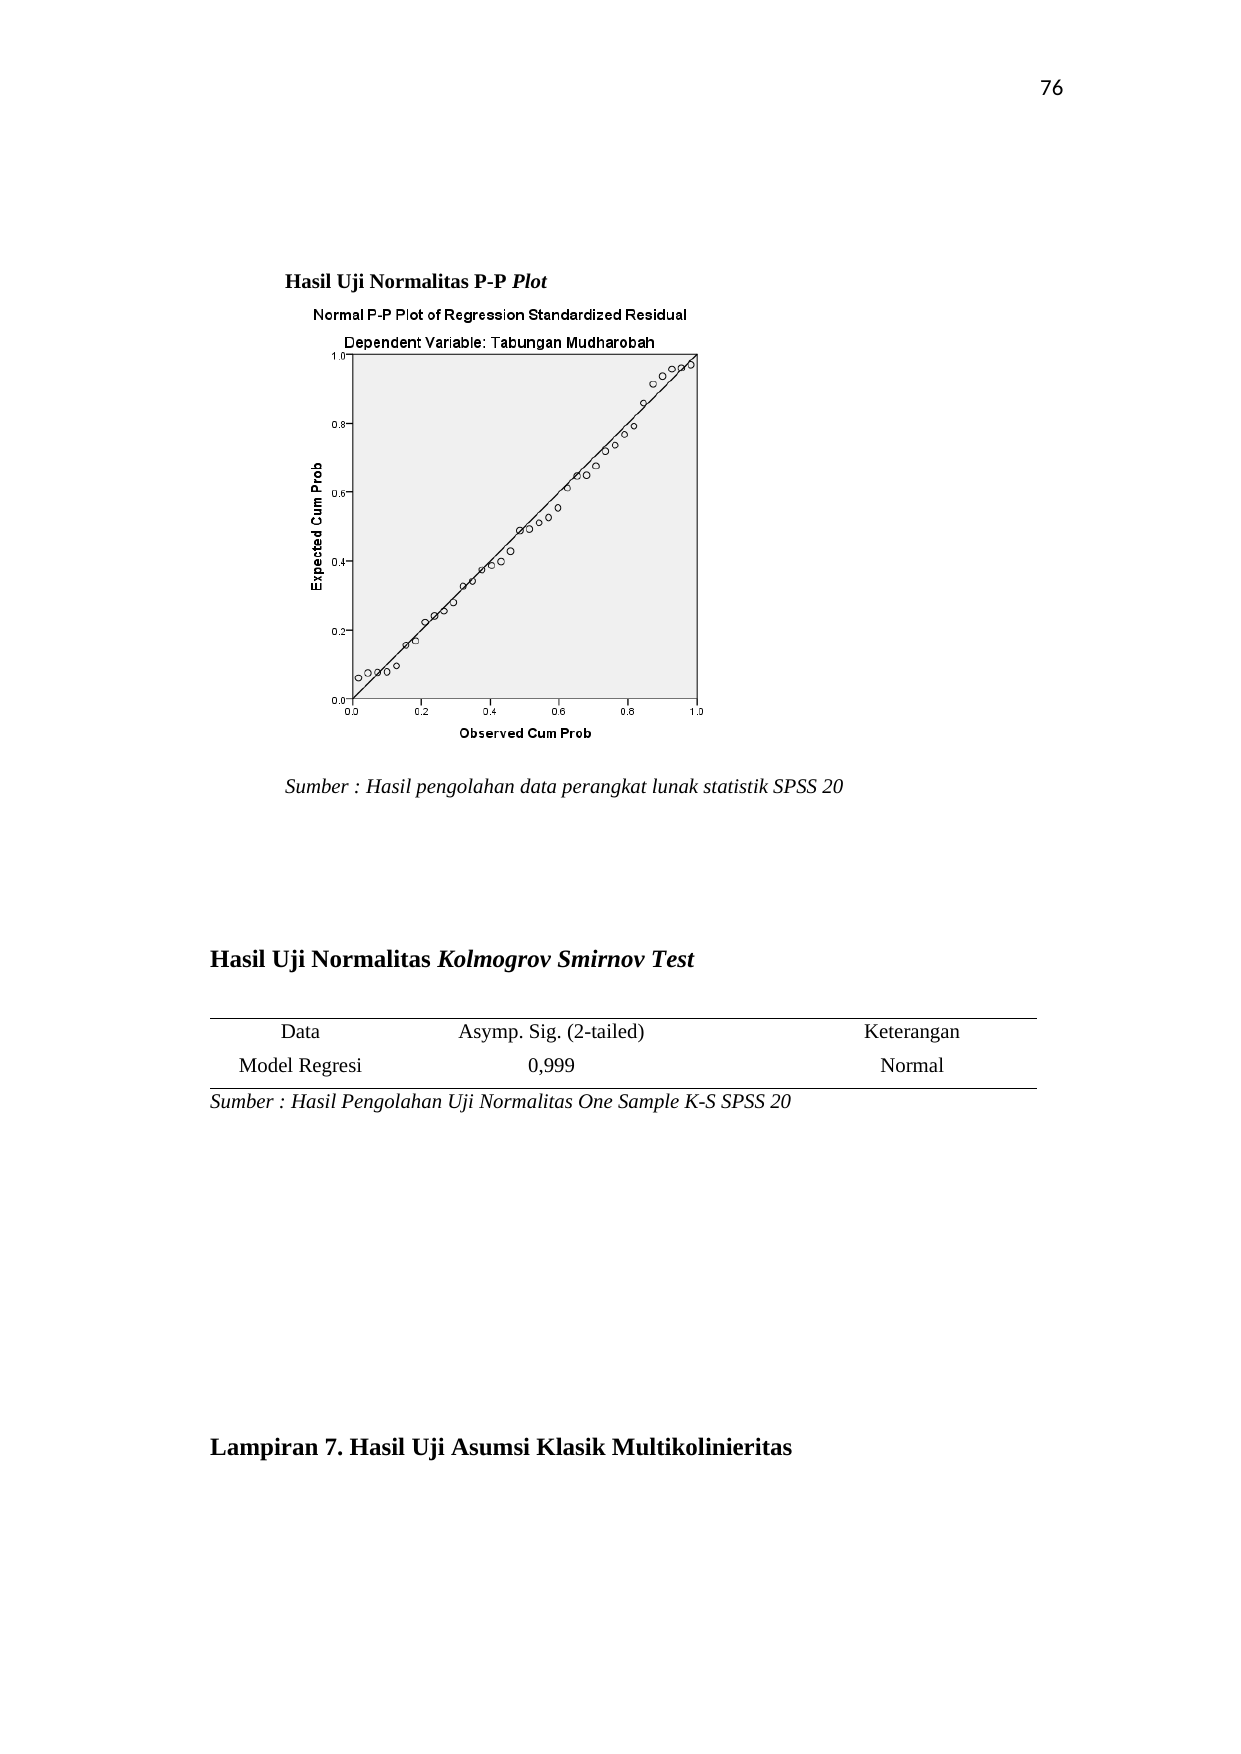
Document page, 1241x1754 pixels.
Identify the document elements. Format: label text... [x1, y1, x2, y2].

text Hasil Uji Normalitas Kolmogrov Smirnov Test [210, 944, 1063, 973]
text Sumber : Hasil pengolahan data perangkat lunak statistik SPSS 20 [285, 774, 1063, 798]
table_header Asymp. Sig. (2-tailed) [402, 1019, 712, 1053]
picture [213, 295, 785, 753]
text Sumber : Hasil Pengolahan Uji Normalitas One Sample K-S SPSS 20 [210, 1089, 1063, 1113]
table_cell Normal [712, 1053, 1037, 1088]
table_cell Model Regresi [210, 1053, 402, 1088]
table_cell 0,999 [402, 1053, 712, 1088]
table_header Data [210, 1019, 402, 1053]
table_header Keterangan [712, 1019, 1037, 1053]
text Hasil Uji Normalitas P-P Plot [285, 268, 1063, 293]
subtitle Lampiran 7. Hasil Uji Asumsi Klasik Multikolinieritas [210, 1432, 1063, 1461]
